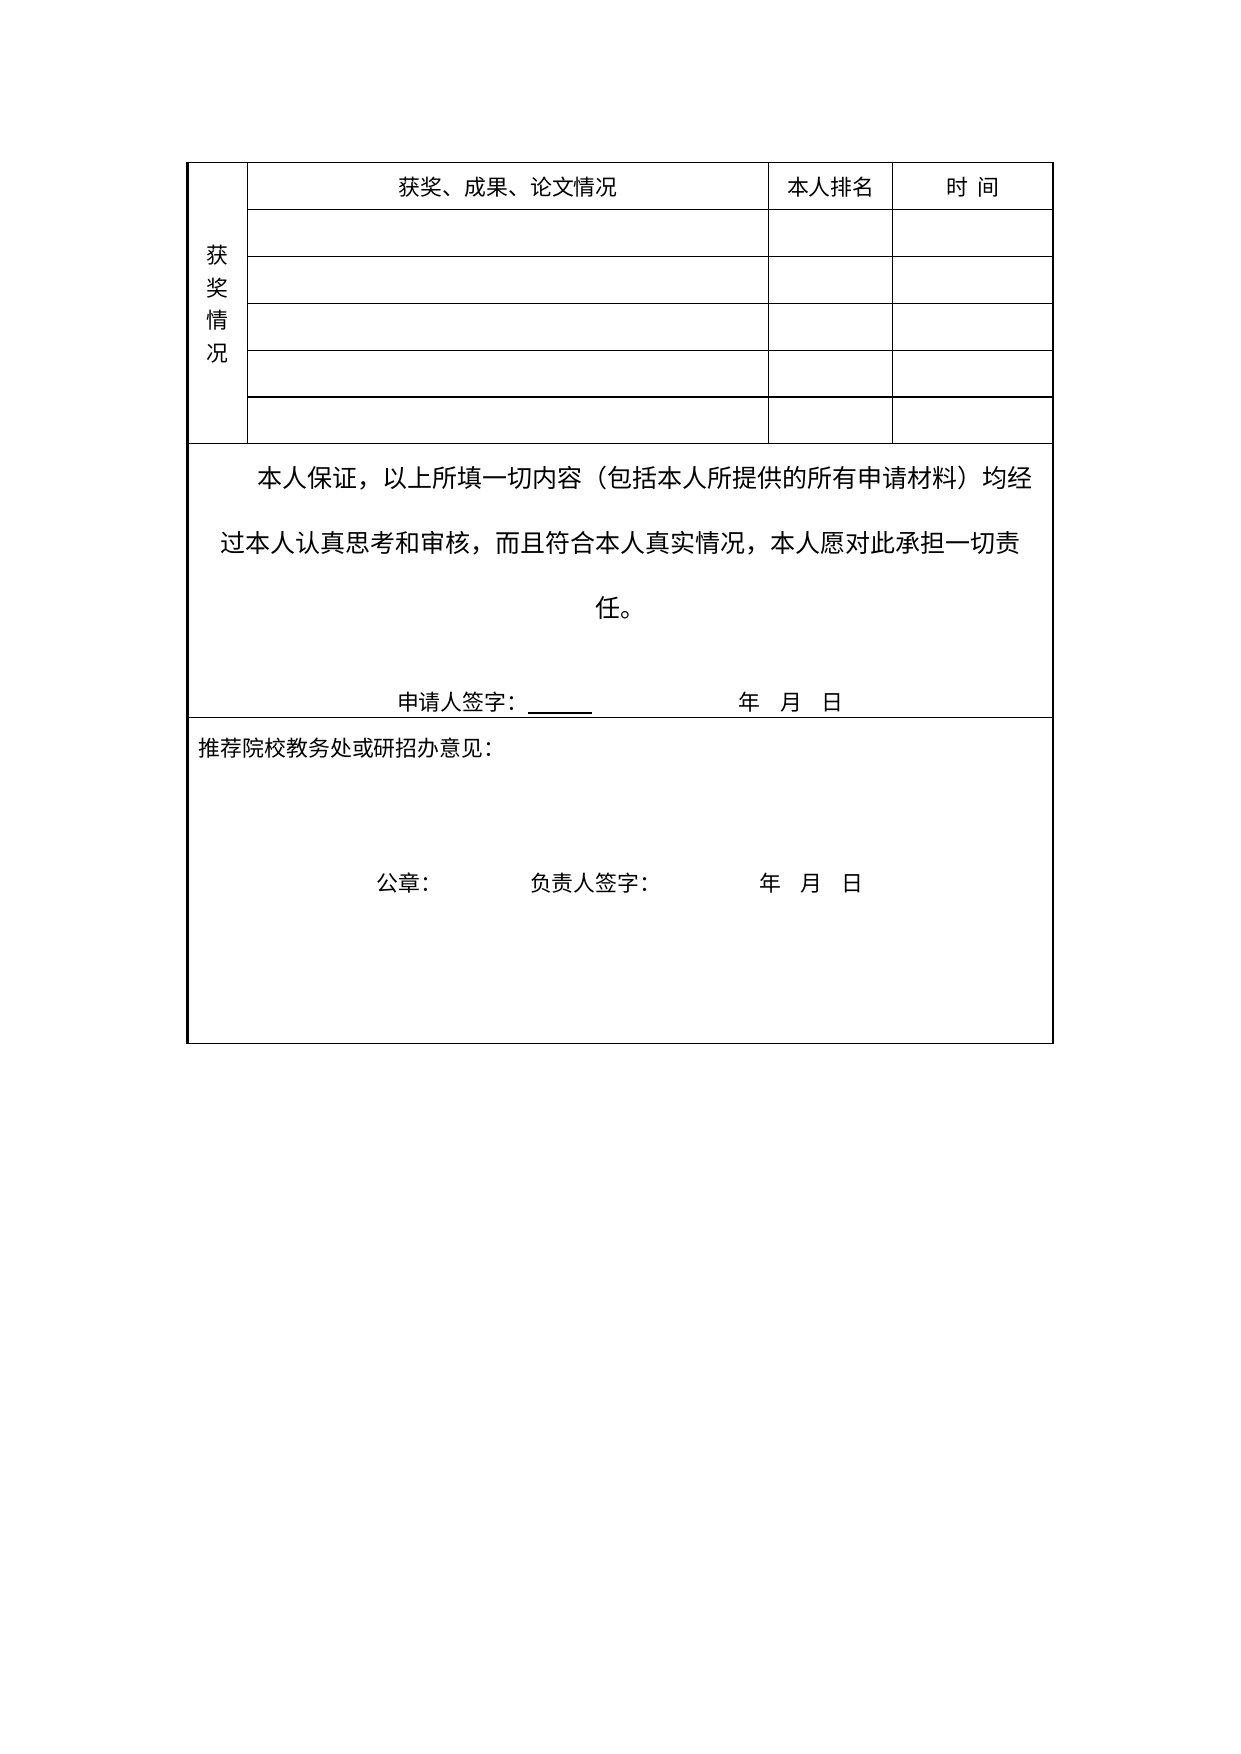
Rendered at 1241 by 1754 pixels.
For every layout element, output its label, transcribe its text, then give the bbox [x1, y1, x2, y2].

table_cell [248, 351, 768, 396]
table_cell [769, 351, 892, 396]
table_cell [248, 398, 768, 443]
table_cell [893, 257, 1052, 303]
table_cell [769, 210, 892, 256]
table_cell 获奖 情况 [189, 163, 247, 443]
table_cell 获奖、成果、论文情况 [248, 163, 768, 209]
table_cell [248, 257, 768, 303]
table_cell [893, 398, 1052, 443]
table_cell 本人排名 [769, 163, 892, 209]
table_cell [769, 304, 892, 349]
table_cell [893, 210, 1052, 256]
table_cell 推荐院校教务处或研招办意见： 公章： 负责人签字： 年 月 日 [189, 718, 1052, 1042]
table_cell [893, 351, 1052, 396]
table_cell 时 间 [893, 163, 1052, 209]
table_cell [248, 210, 768, 256]
table_cell [769, 257, 892, 303]
table_cell [248, 304, 768, 349]
table_cell [769, 398, 892, 443]
table_cell [893, 304, 1052, 349]
table_cell 本人保证，以上所填一切内容（包括本人所提供的所有申请材料）均经过本人认真思考和审核，而且符合本人真实情况，本人愿对此承担一切责任。 申请人签字： 年 月 日 [189, 444, 1052, 717]
